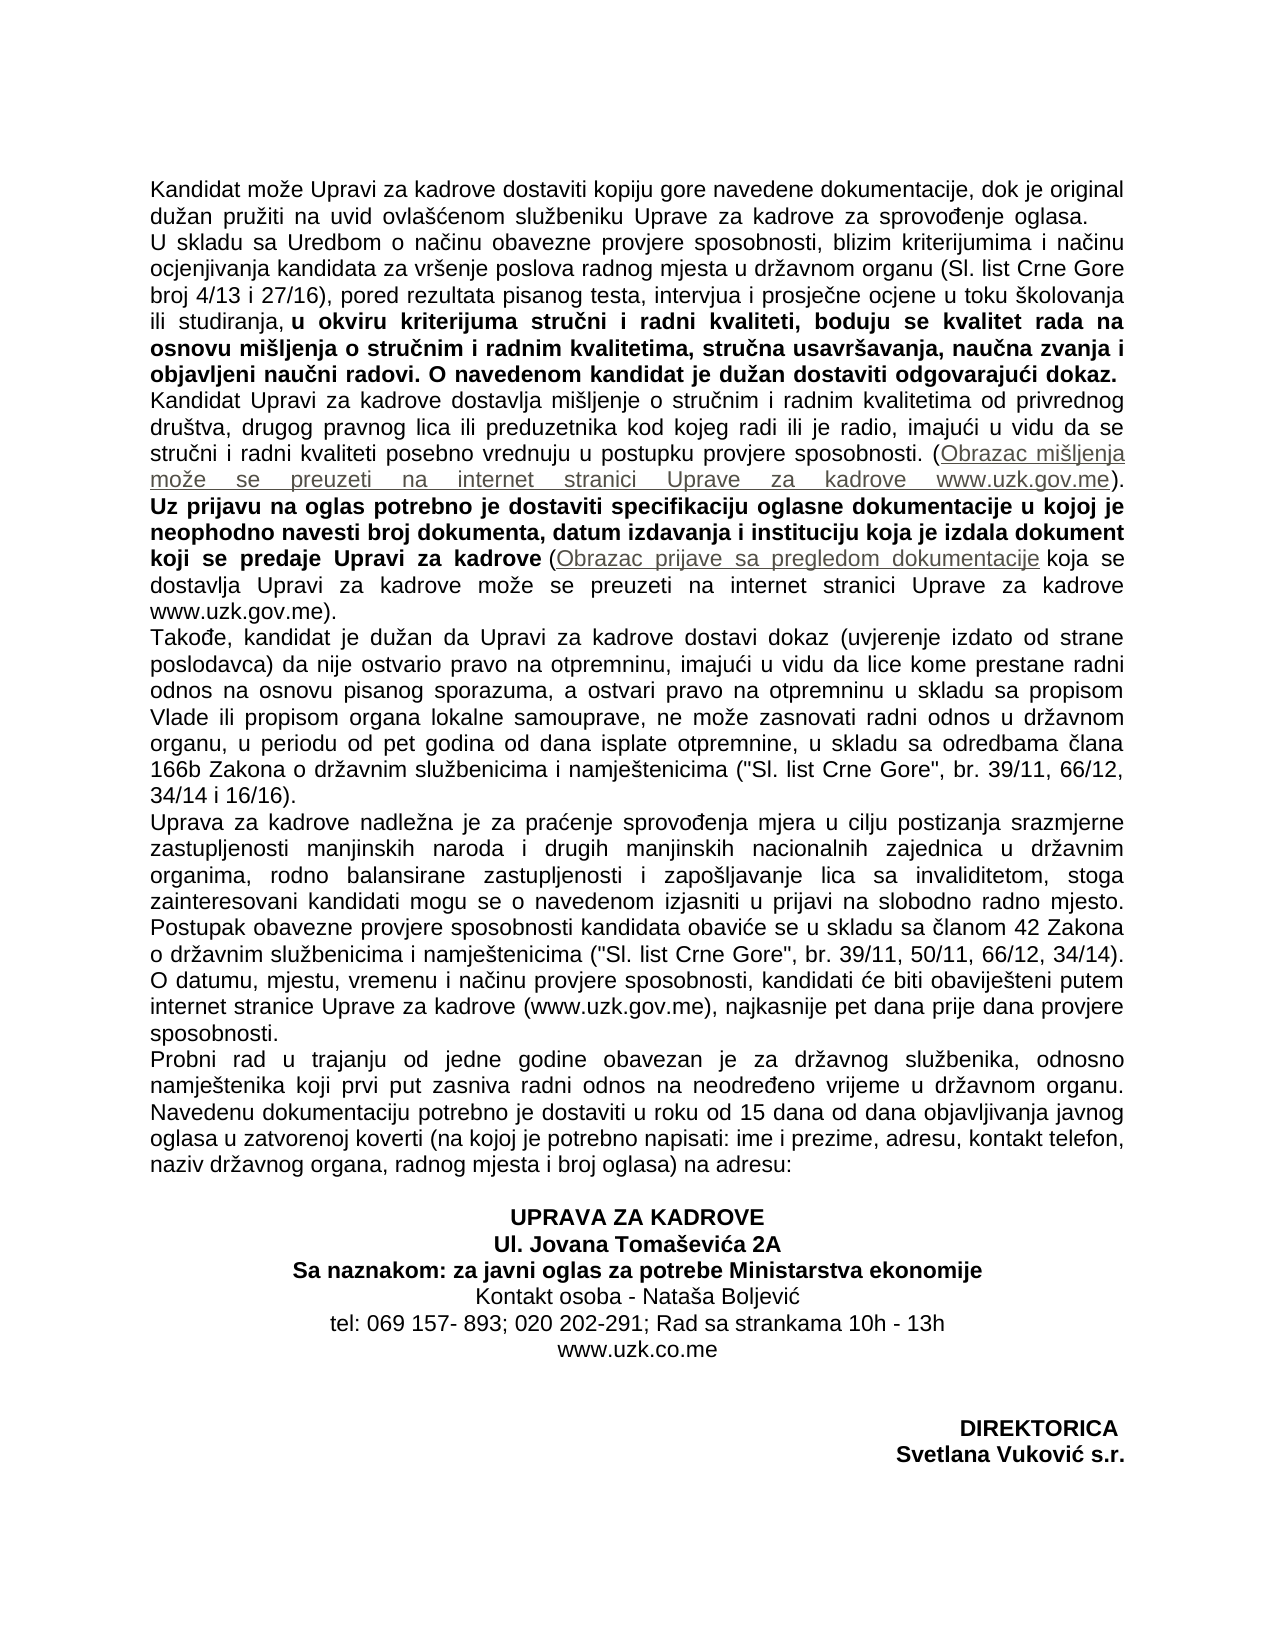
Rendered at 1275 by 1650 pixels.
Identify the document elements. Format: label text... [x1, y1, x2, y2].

text Takođe, kandidat je dužan da Upravi za kadrove dostavi dokaz (uvjerenje izdato od strane poslodavca) da nije ostvario pravo na otpremninu, imajući u vidu da lice kome prestane radni odnos na osnovu pisanog sporazuma, a ostvari pravo na otpremninu u skladu sa propisom Vlade ili propisom organa lokalne samouprave, ne može zasnovati radni odnos u državnom organu, u periodu od pet godina od dana isplate otpremnine, u skladu sa odredbama člana 166b Zakona o državnim službenicima i namještenicima ("Sl. list Crne Gore", br. 39/11, 66/12, 34/14 i 16/16). [150, 624, 1125, 809]
text UPRAVA ZA KADROVE Ul. Jovana Tomaševića 2A Sa naznakom: za javni oglas za potrebe Ministarstva ekonomije Kontakt osoba - Nataša Boljević tel: 069 157- 893; 020 202-291; Rad sa strankama 10h - 13h www.uzk.co.me [150, 1204, 1125, 1362]
text Kandidat može Upravi za kadrove dostaviti kopiju gore navedene dokumentacije, dok je original dužan pružiti na uvid ovlašćenom službeniku Uprave za kadrove za sprovođenje oglasa. U skladu sa Uredbom o načinu obavezne provjere sposobnosti, blizim kriterijumima i načinu ocjenjivanja kandidata za vršenje poslova radnog mjesta u državnom organu (Sl. list Crne Gore broj 4/13 i 27/16), pored rezultata pisanog testa, intervjua i prosječne ocjene u toku školovanja ili studiranja, u okviru kriterijuma stručni i radni kvaliteti, boduju se kvalitet rada na osnovu mišljenja o stručnim i radnim kvalitetima, stručna usavršavanja, naučna zvanja i objavljeni naučni radovi. O navedenom kandidat je dužan dostaviti odgovarajući dokaz. Kandidat Upravi za kadrove dostavlja mišljenje o stručnim i radnim kvalitetima od privrednog društva, drugog pravnog lica ili preduzetnika kod kojeg radi ili je radio, imajući u vidu da se stručni i radni kvaliteti posebno vrednuju u postupku provjere sposobnosti. (Obrazac mišljenja može se preuzeti na internet stranici Uprave za kadrove www.uzk.gov.me). Uz prijavu na oglas potrebno je dostaviti specifikaciju oglasne dokumentacije u kojoj je neophodno navesti broj dokumenta, datum izdavanja i instituciju koja je izdala dokument koji se predaje Upravi za kadrove (Obrazac prijave sa pregledom dokumentacije koja se dostavlja Upravi za kadrove može se preuzeti na internet stranici Uprave za kadrove www.uzk.gov.me). [150, 176, 1125, 624]
text Uprava za kadrove nadležna je za praćenje sprovođenja mjera u cilju postizanja srazmjerne zastupljenosti manjinskih naroda i drugih manjinskih nacionalnih zajednica u državnim organima, rodno balansirane zastupljenosti i zapošljavanje lica sa invaliditetom, stoga zainteresovani kandidati mogu se o navedenom izjasniti u prijavi na slobodno radno mjesto. Postupak obavezne provjere sposobnosti kandidata obaviće se u skladu sa članom 42 Zakona o državnim službenicima i namještenicima ("Sl. list Crne Gore", br. 39/11, 50/11, 66/12, 34/14). O datumu, mjestu, vremenu i načinu provjere sposobnosti, kandidati će biti obaviješteni putem internet stranice Uprave za kadrove (www.uzk.gov.me), najkasnije pet dana prije dana provjere sposobnosti. Probni rad u trajanju od jedne godine obavezan je za državnog službenika, odnosno namještenika koji prvi put zasniva radni odnos na neodređeno vrijeme u državnom organu. Navedenu dokumentaciju potrebno je dostaviti u roku od 15 dana od dana objavljivanja javnog oglasa u zatvorenoj koverti (na kojoj je potrebno napisati: ime i prezime, adresu, kontakt telefon, naziv državnog organa, radnog mjesta i broj oglasa) na adresu: [150, 809, 1125, 1178]
text DIREKTORICA Svetlana Vuković s.r. [150, 1389, 1125, 1468]
